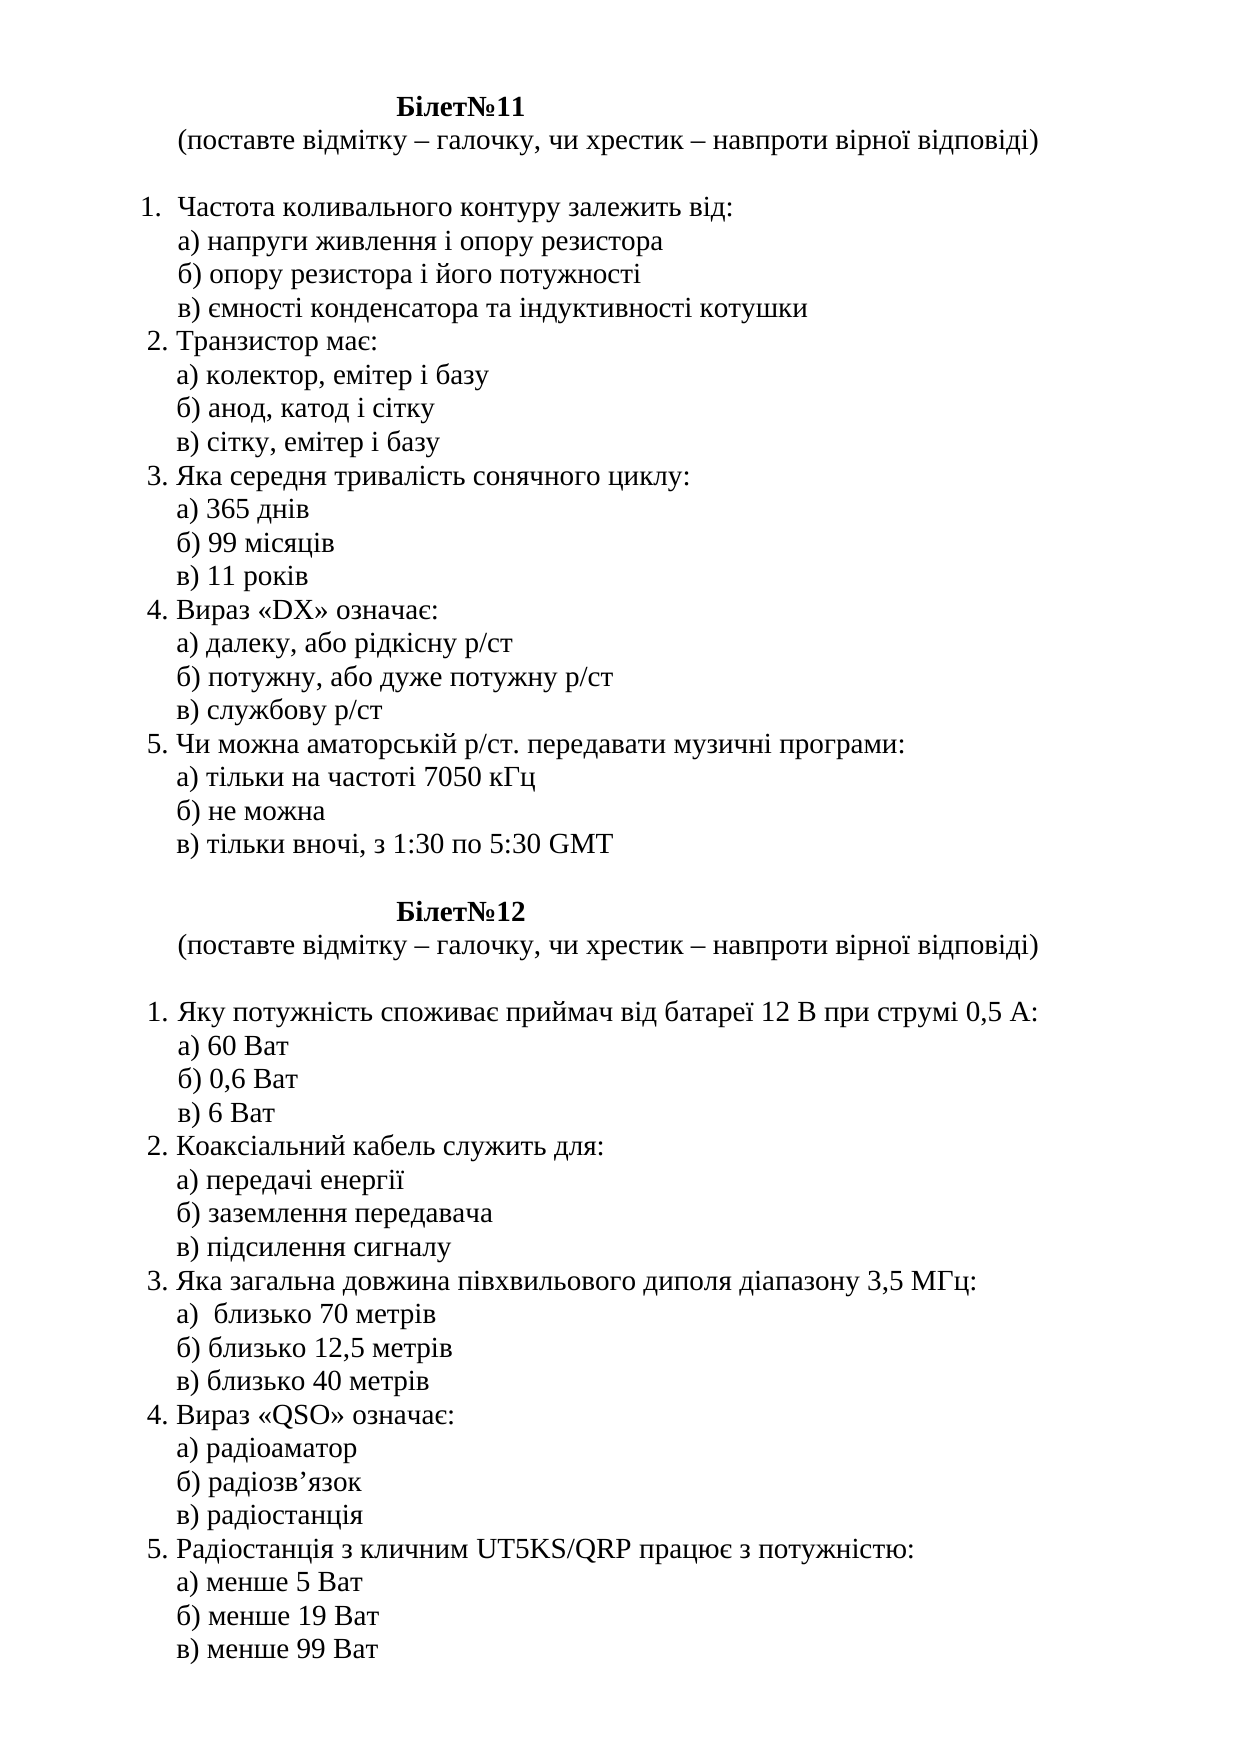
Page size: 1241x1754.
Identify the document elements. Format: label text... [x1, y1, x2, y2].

list б) 99 місяців [176, 525, 1181, 558]
text (поставте відмітку – галочку, чи хрестик – навпроти вірної відповіді) [177, 122, 1181, 156]
list в) 11 років [176, 558, 1181, 592]
list в) 6 Ват [177, 1095, 1181, 1128]
list Білет№11 [177, 89, 1181, 122]
list 5. Радіостанція з кличним UT5KS/QRP працює з потужністю: [147, 1531, 1181, 1564]
list а) тільки на частоті 7050 кГц [176, 759, 1181, 793]
list в) близько 40 метрів [176, 1363, 1181, 1397]
list б) не можна [176, 793, 1181, 827]
list а) близько 70 метрів [176, 1296, 1181, 1330]
list б) заземлення передавача [176, 1196, 1181, 1229]
list 3. Яка середня тривалість сонячного циклу: [147, 458, 1181, 491]
list а) радіоаматор [176, 1430, 1181, 1464]
list в) менше 99 Ват [176, 1632, 1181, 1665]
list в) підсилення сигналу [176, 1229, 1181, 1263]
list в) службову р/ст [176, 692, 1181, 726]
list в) сітку, емітер і базу [176, 424, 1181, 458]
list а) 365 днів [176, 491, 1181, 525]
list в) тільки вночі, з 1:30 по 5:30 GMT [176, 827, 1181, 860]
list б) 0,6 Ват [177, 1061, 1181, 1095]
list а) напруги живлення і опору резистора [177, 223, 1181, 256]
list б) потужну, або дуже потужну р/ст [176, 659, 1181, 692]
list 2. Коаксіальний кабель служить для: [147, 1128, 1181, 1162]
list 4. Вираз «DX» означає: [147, 592, 1181, 625]
list Білет№12 [177, 894, 1181, 927]
list б) опору резистора і його потужності [177, 256, 1181, 290]
list 5. Чи можна аматорській р/ст. передавати музичні програми: [147, 726, 1181, 759]
list в) радіостанція [176, 1497, 1181, 1531]
list а) колектор, емітер і базу [176, 357, 1181, 391]
list б) анод, катод і сітку [176, 391, 1181, 424]
list 2. Транзистор має: [147, 323, 1181, 357]
list 3. Яка загальна довжина півхвильового диполя діапазону 3,5 МГц: [147, 1263, 1181, 1296]
list а) передачі енергії [176, 1162, 1181, 1196]
list б) близько 12,5 метрів [176, 1330, 1181, 1363]
list 4. Вираз «QSO» означає: [147, 1397, 1181, 1430]
list б) менше 19 Ват [176, 1598, 1181, 1632]
list а) менше 5 Ват [176, 1564, 1181, 1598]
list а) 60 Ват [177, 1028, 1181, 1061]
text (поставте відмітку – галочку, чи хрестик – навпроти вірної відповіді) [177, 927, 1181, 961]
list в) ємності конденсатора та індуктивності котушки [177, 290, 1181, 323]
list Частота коливального контуру залежить від: [140, 189, 1181, 223]
list Яку потужність споживає приймач від батареї 12 В при струмі 0,5 А: [147, 994, 1181, 1028]
list б) радіозв’язок [176, 1464, 1181, 1497]
list а) далеку, або рідкісну р/ст [176, 625, 1181, 659]
